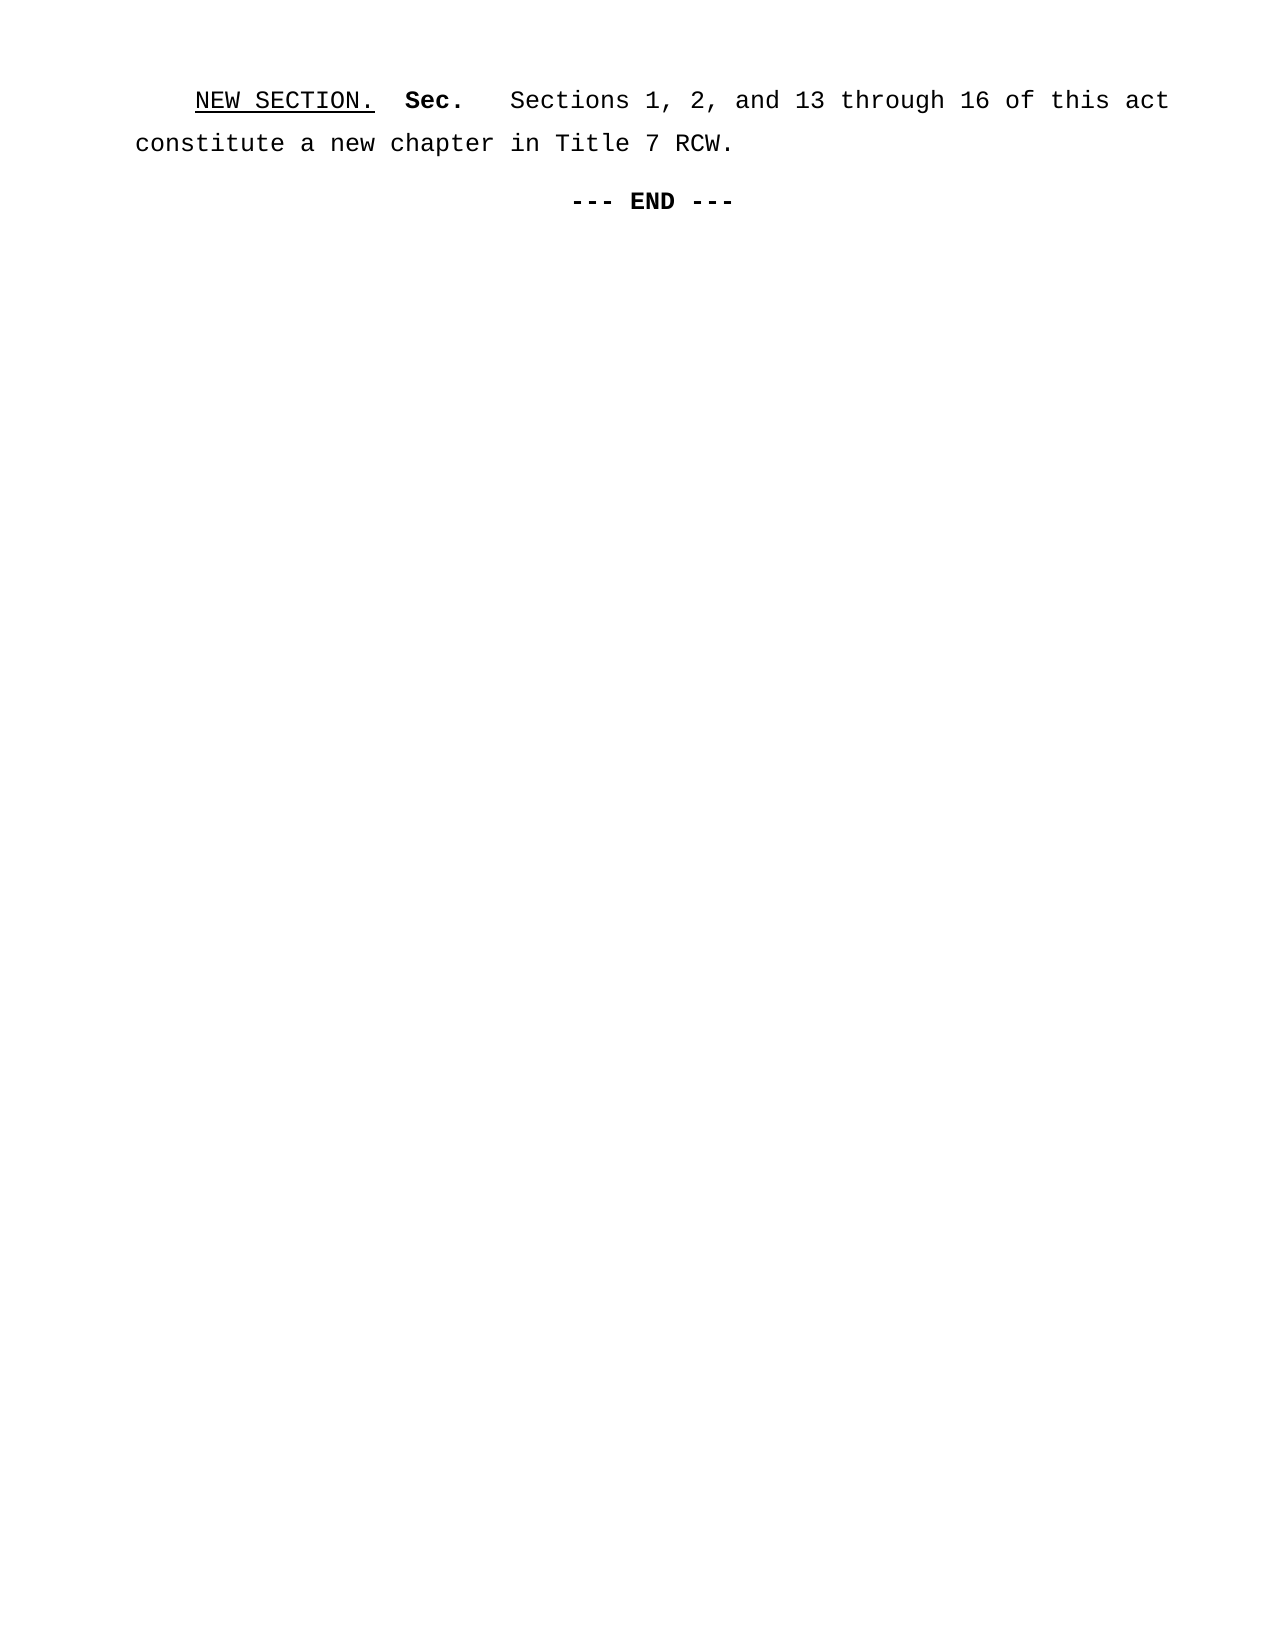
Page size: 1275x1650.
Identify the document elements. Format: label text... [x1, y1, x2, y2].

text NEW SECTION. Sec. Sections 1, 2, and 13 through 16 of this act constitute a new chapter in Title 7 RCW. [135, 75, 1170, 160]
text --- END --- [135, 188, 1170, 217]
